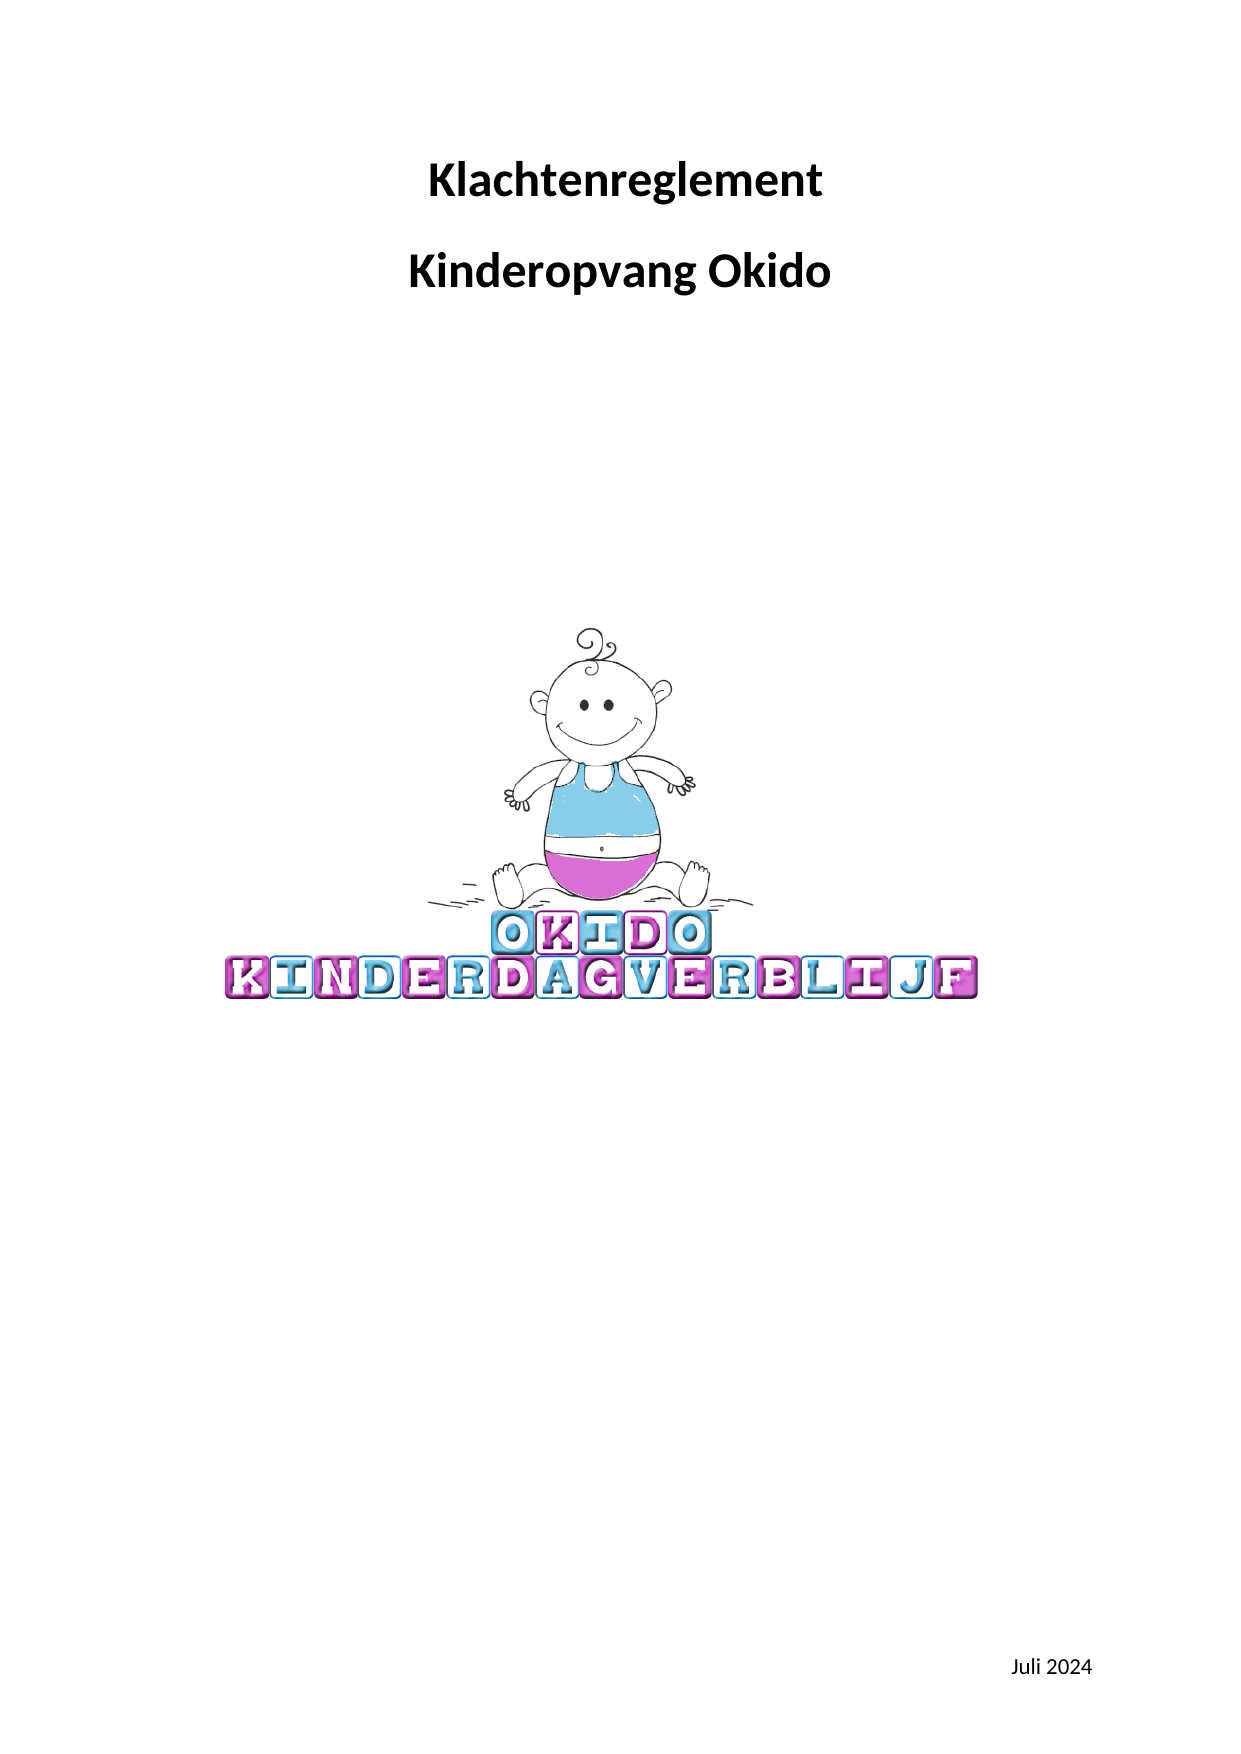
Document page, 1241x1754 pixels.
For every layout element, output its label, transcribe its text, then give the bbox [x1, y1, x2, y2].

text Klachtenreglement [148, 148, 1093, 209]
text Kinderopvang Okido [148, 238, 1093, 299]
picture [147, 626, 1093, 1099]
